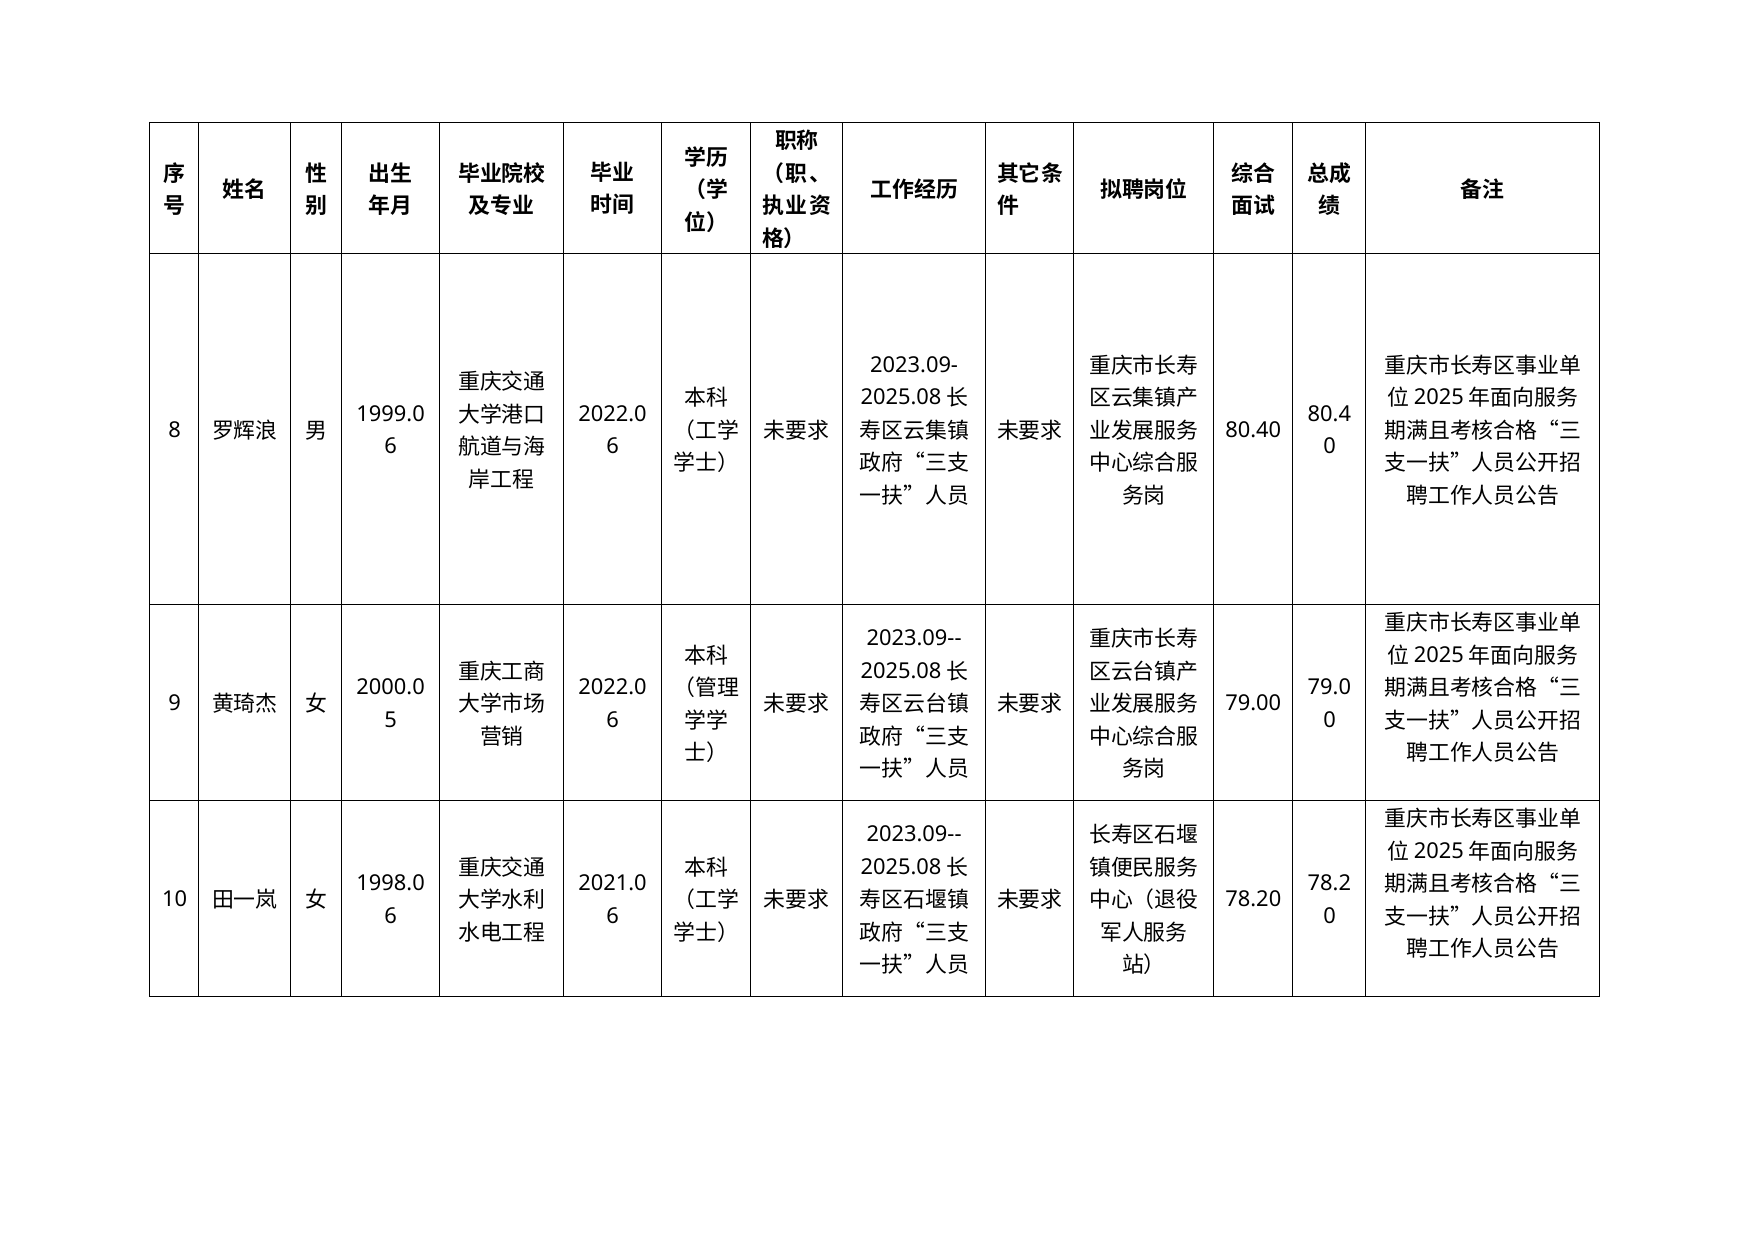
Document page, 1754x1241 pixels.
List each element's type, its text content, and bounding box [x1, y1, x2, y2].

table_cell 80.40 [1214, 254, 1292, 604]
table_header 备注 [1366, 123, 1599, 253]
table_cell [1366, 254, 1599, 604]
table_cell 未要求 [751, 605, 842, 800]
table_cell 78.20 [1214, 801, 1292, 996]
table_header 姓名 [199, 123, 290, 253]
table_cell 重庆市长寿区云台镇产业发展服务中心综合服务岗 [1074, 605, 1213, 800]
table_cell 未要求 [986, 605, 1073, 800]
table_cell 重庆市长寿区事业单位2025年面向服务期满且考核合格“三支一扶”人员公开招聘工作人员公告 [1366, 605, 1599, 800]
table_cell 8 [150, 254, 198, 604]
table_cell 78.20 [1293, 801, 1365, 996]
table_header 性别 [291, 123, 341, 253]
table_cell 2000.05 [342, 605, 439, 800]
table_header 毕业院校及专业 [440, 123, 563, 253]
table_header 毕业 时间 [564, 123, 661, 253]
table_cell 未要求 [751, 801, 842, 996]
table_cell 重庆工商大学市场营销 [440, 605, 563, 800]
table_cell 本科 （工学学士） [662, 801, 750, 996]
table_cell 本科 （管理学学士） [662, 605, 750, 800]
table_cell 1999.06 [342, 254, 439, 604]
table_cell 79.00 [1214, 605, 1292, 800]
table_header 总成绩 [1293, 123, 1365, 253]
table_header 拟聘岗位 [1074, 123, 1213, 253]
table_cell 重庆市长寿区事业单位2025年面向服务期满且考核合格“三支一扶”人员公开招聘工作人员公告 [1366, 801, 1599, 996]
table_header 工作经历 [843, 123, 985, 253]
table_cell 女 [291, 801, 341, 996]
table_cell 2023.09--2025.08长寿区石堰镇政府“三支一扶”人员 [843, 801, 985, 996]
table_cell 10 [150, 801, 198, 996]
table_cell 2022.06 [564, 254, 661, 604]
table_cell 黄琦杰 [199, 605, 290, 800]
table_cell 重庆交通大学港口航道与海岸工程 [440, 254, 563, 604]
table_cell 79.00 [1293, 605, 1365, 800]
table_header 其它条件 [986, 123, 1073, 253]
table_cell 未要求 [751, 254, 842, 604]
table_cell 本科 （工学学士） [662, 254, 750, 604]
table_header 综合 面试 [1214, 123, 1292, 253]
table_cell 男 [291, 254, 341, 604]
table_cell 田一岚 [199, 801, 290, 996]
table_cell 2022.06 [564, 605, 661, 800]
table_cell 重庆交通大学水利水电工程 [440, 801, 563, 996]
table_cell 2023.09-2025.08长寿区云集镇政府“三支一扶”人员 [843, 254, 985, 604]
table_header 职称 （职、执业资格） [751, 123, 842, 253]
table_cell 2023.09--2025.08长寿区云台镇政府“三支一扶”人员 [843, 605, 985, 800]
table_header 出生 年月 [342, 123, 439, 253]
table_cell 重庆市长寿区云集镇产业发展服务中心综合服务岗 [1074, 254, 1213, 604]
table_cell 2021.06 [564, 801, 661, 996]
table_cell 未要求 [986, 801, 1073, 996]
table_header 序号 [150, 123, 198, 253]
table_cell 9 [150, 605, 198, 800]
table_cell 未要求 [986, 254, 1073, 604]
table_cell 80.40 [1293, 254, 1365, 604]
table_cell 女 [291, 605, 341, 800]
table_cell 1998.06 [342, 801, 439, 996]
table_cell 长寿区石堰镇便民服务中心（退役军人服务站） [1074, 801, 1213, 996]
table_header 学历 （学位） [662, 123, 750, 253]
table_cell 罗辉浪 [199, 254, 290, 604]
